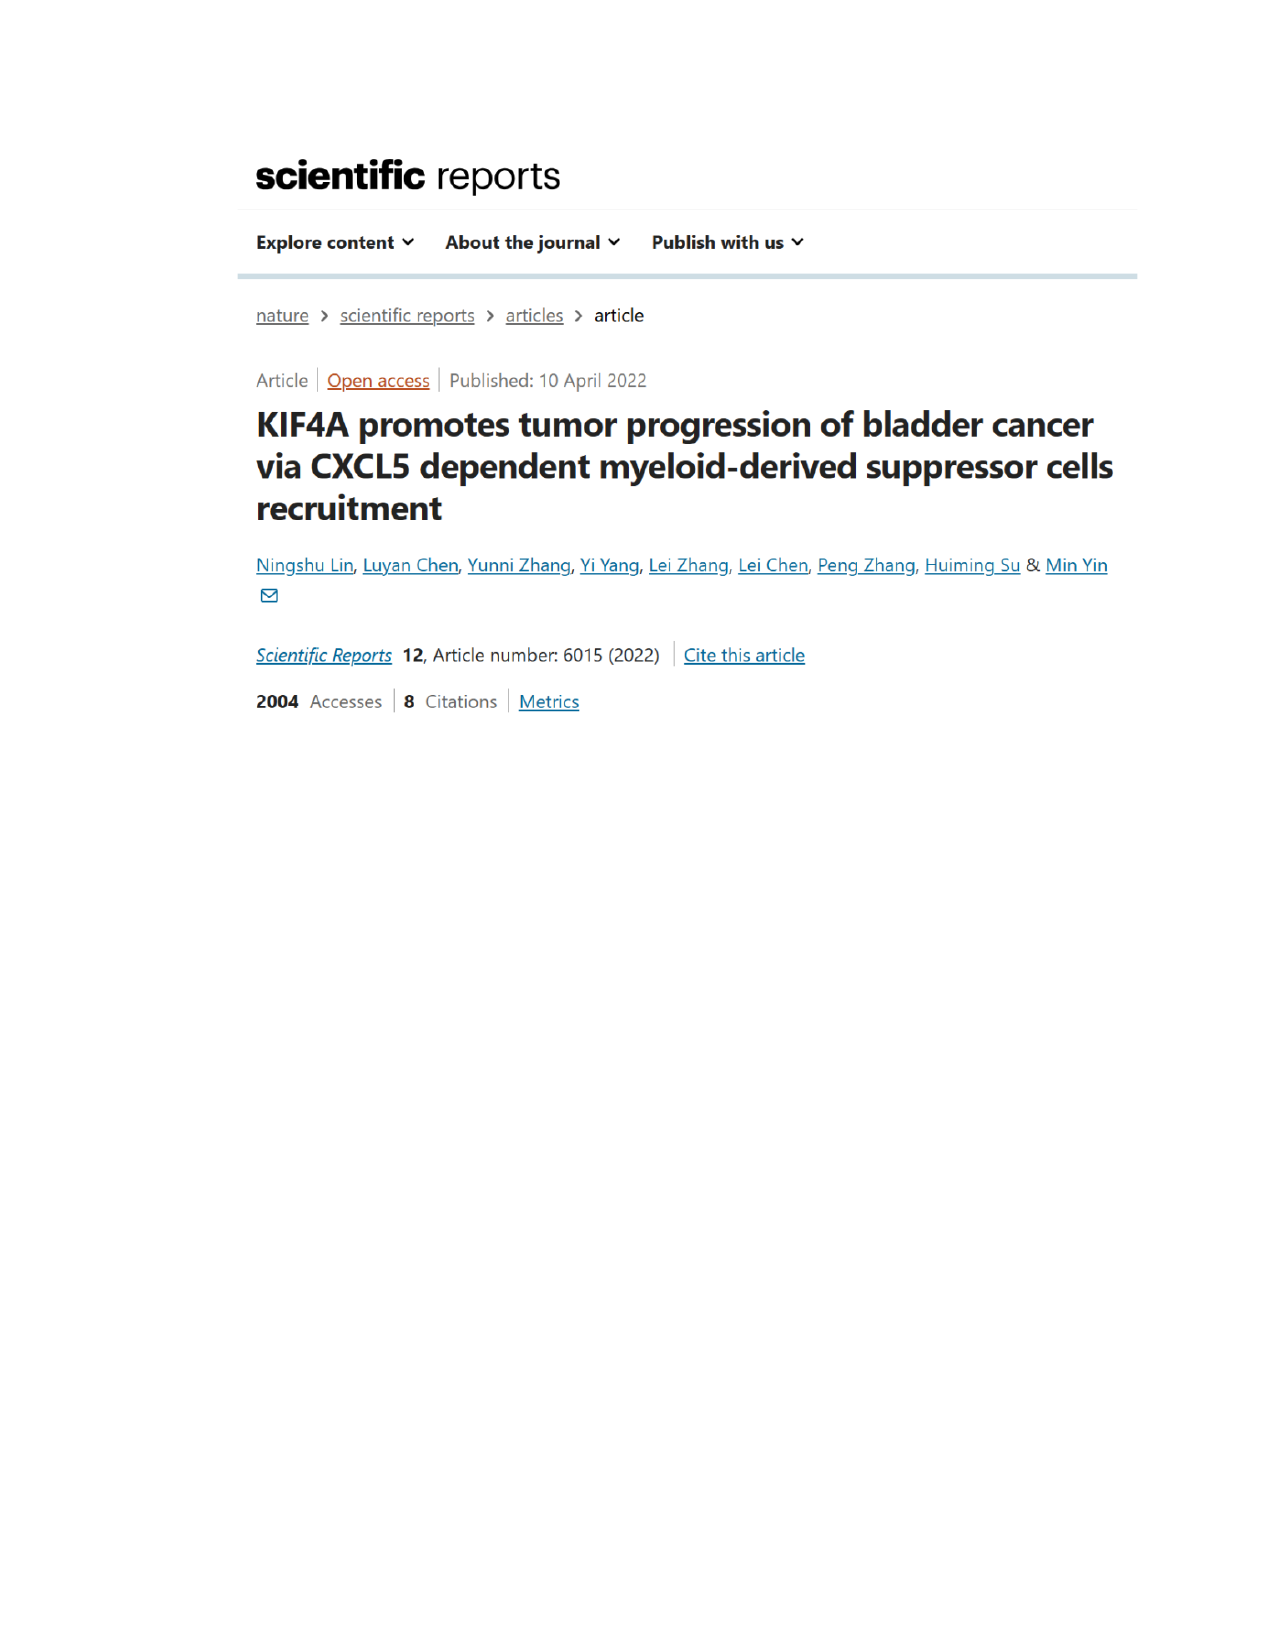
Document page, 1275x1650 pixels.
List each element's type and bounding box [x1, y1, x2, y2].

picture [237, 150, 1138, 727]
